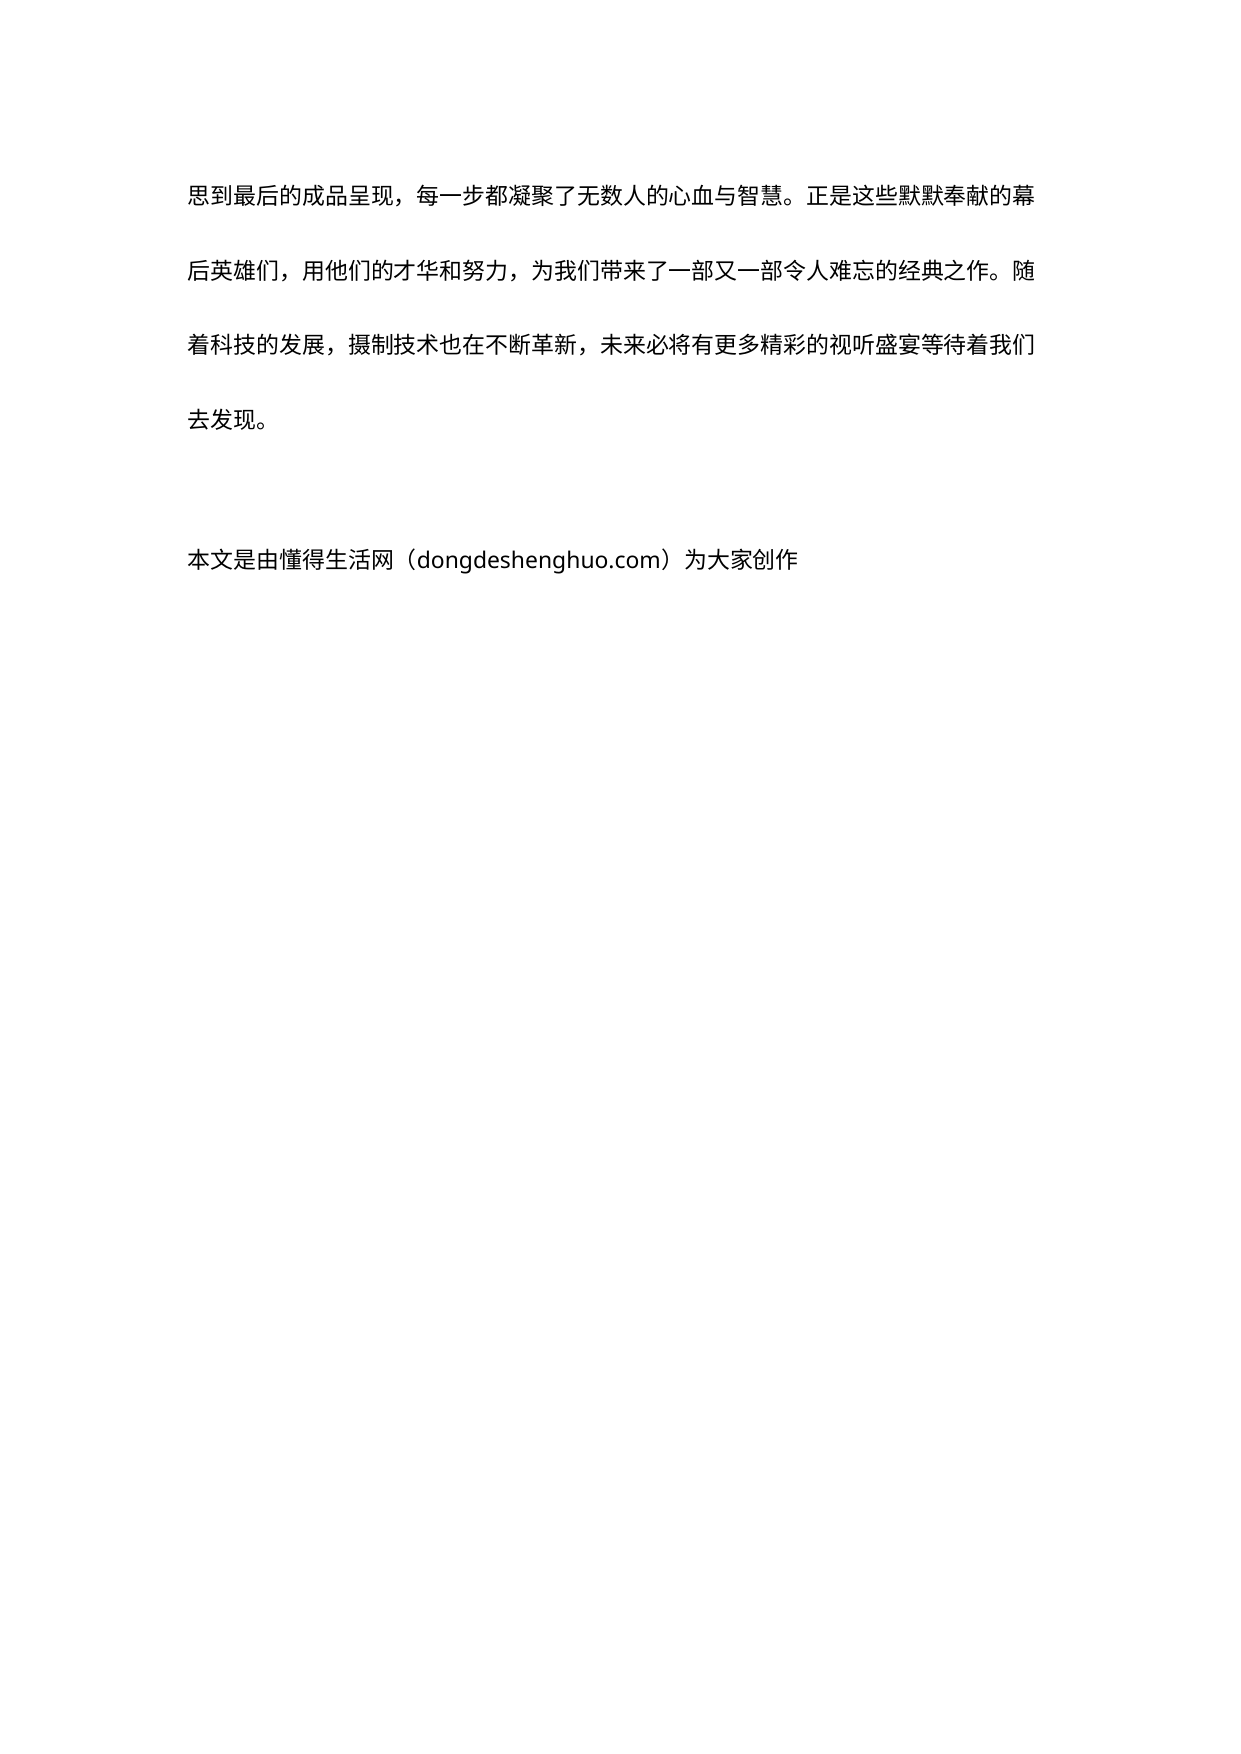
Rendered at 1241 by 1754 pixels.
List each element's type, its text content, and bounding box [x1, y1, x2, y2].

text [187, 162, 1053, 451]
text 本文是由懂得生活网（dongdeshenghuo.com）为大家创作 [187, 526, 1053, 591]
